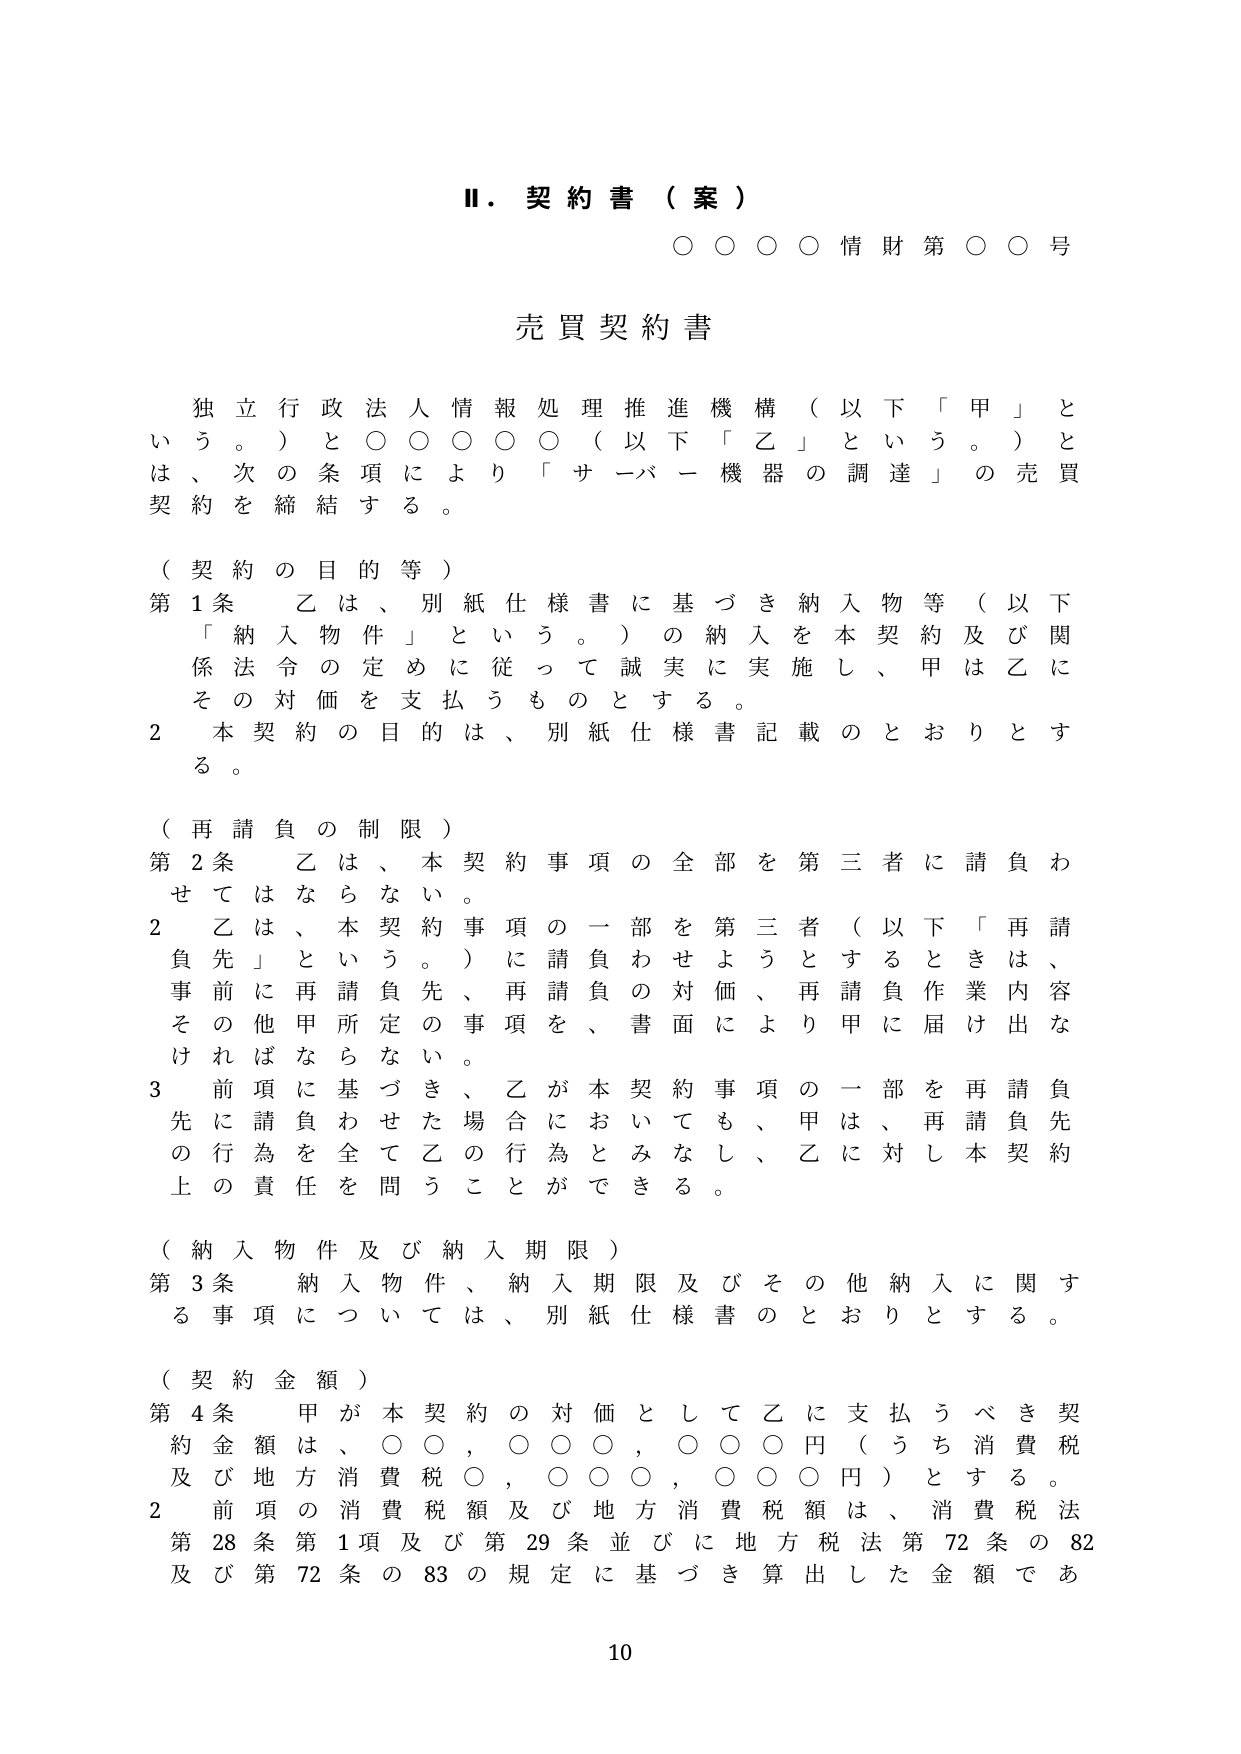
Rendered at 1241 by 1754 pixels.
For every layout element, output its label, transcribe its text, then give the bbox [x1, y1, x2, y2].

text 売買契約書 [149, 294, 1091, 359]
text 3 前項に基づき、乙が本契約事項の一部を再請負先に請負わせた場合においても、甲は、再請負先の行為を全て乙の行為とみなし、乙に対し本契約上の責任を問うことができる。 [149, 1071, 1100, 1201]
text 第1条 乙は、別紙仕様書に基づき納入物等（以下「納入物件」という。）の納入を本契約及び関係法令の定めに従って誠実に実施し、甲は乙にその対価を支払うものとする。 [149, 585, 1091, 715]
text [149, 1492, 1100, 1590]
text 第4条 甲が本契約の対価として乙に支払うべき契約金額は、○○，○○○，○○○円（うち消費税及び地方消費税○，○○○，○○○円）とする。 [149, 1395, 1100, 1492]
text 第2条 乙は、本契約事項の全部を第三者に請負わせてはならない。 [149, 844, 1100, 909]
text （契約の目的等） [149, 553, 1091, 585]
text ○○○○情財第○○号 [149, 229, 1091, 261]
text 第3条 納入物件、納入期限及びその他納入に関する事項については、別紙仕様書のとおりとする。 [149, 1266, 1100, 1331]
text 2 乙は、本契約事項の一部を第三者（以下「再請負先」という。）に請負わせようとするときは、事前に再請負先、再請負の対価、再請負作業内容その他甲所定の事項を、書面により甲に届け出なければならない。 [149, 909, 1100, 1071]
text （契約金額） [149, 1363, 1100, 1395]
text 2 本契約の目的は、別紙仕様書記載のとおりとする。 [149, 715, 1091, 780]
text 独立行政法人情報処理推進機構（以下「甲」という。）と○○○○○（以下「乙」という。）とは、次の条項により「サーバー機器の調達」の売買契約を締結する。 [149, 391, 1100, 521]
text （納入物件及び納入期限） [149, 1233, 1100, 1266]
text （再請負の制限） [149, 812, 1100, 844]
text Ⅱ．契約書（案） [149, 164, 1091, 229]
